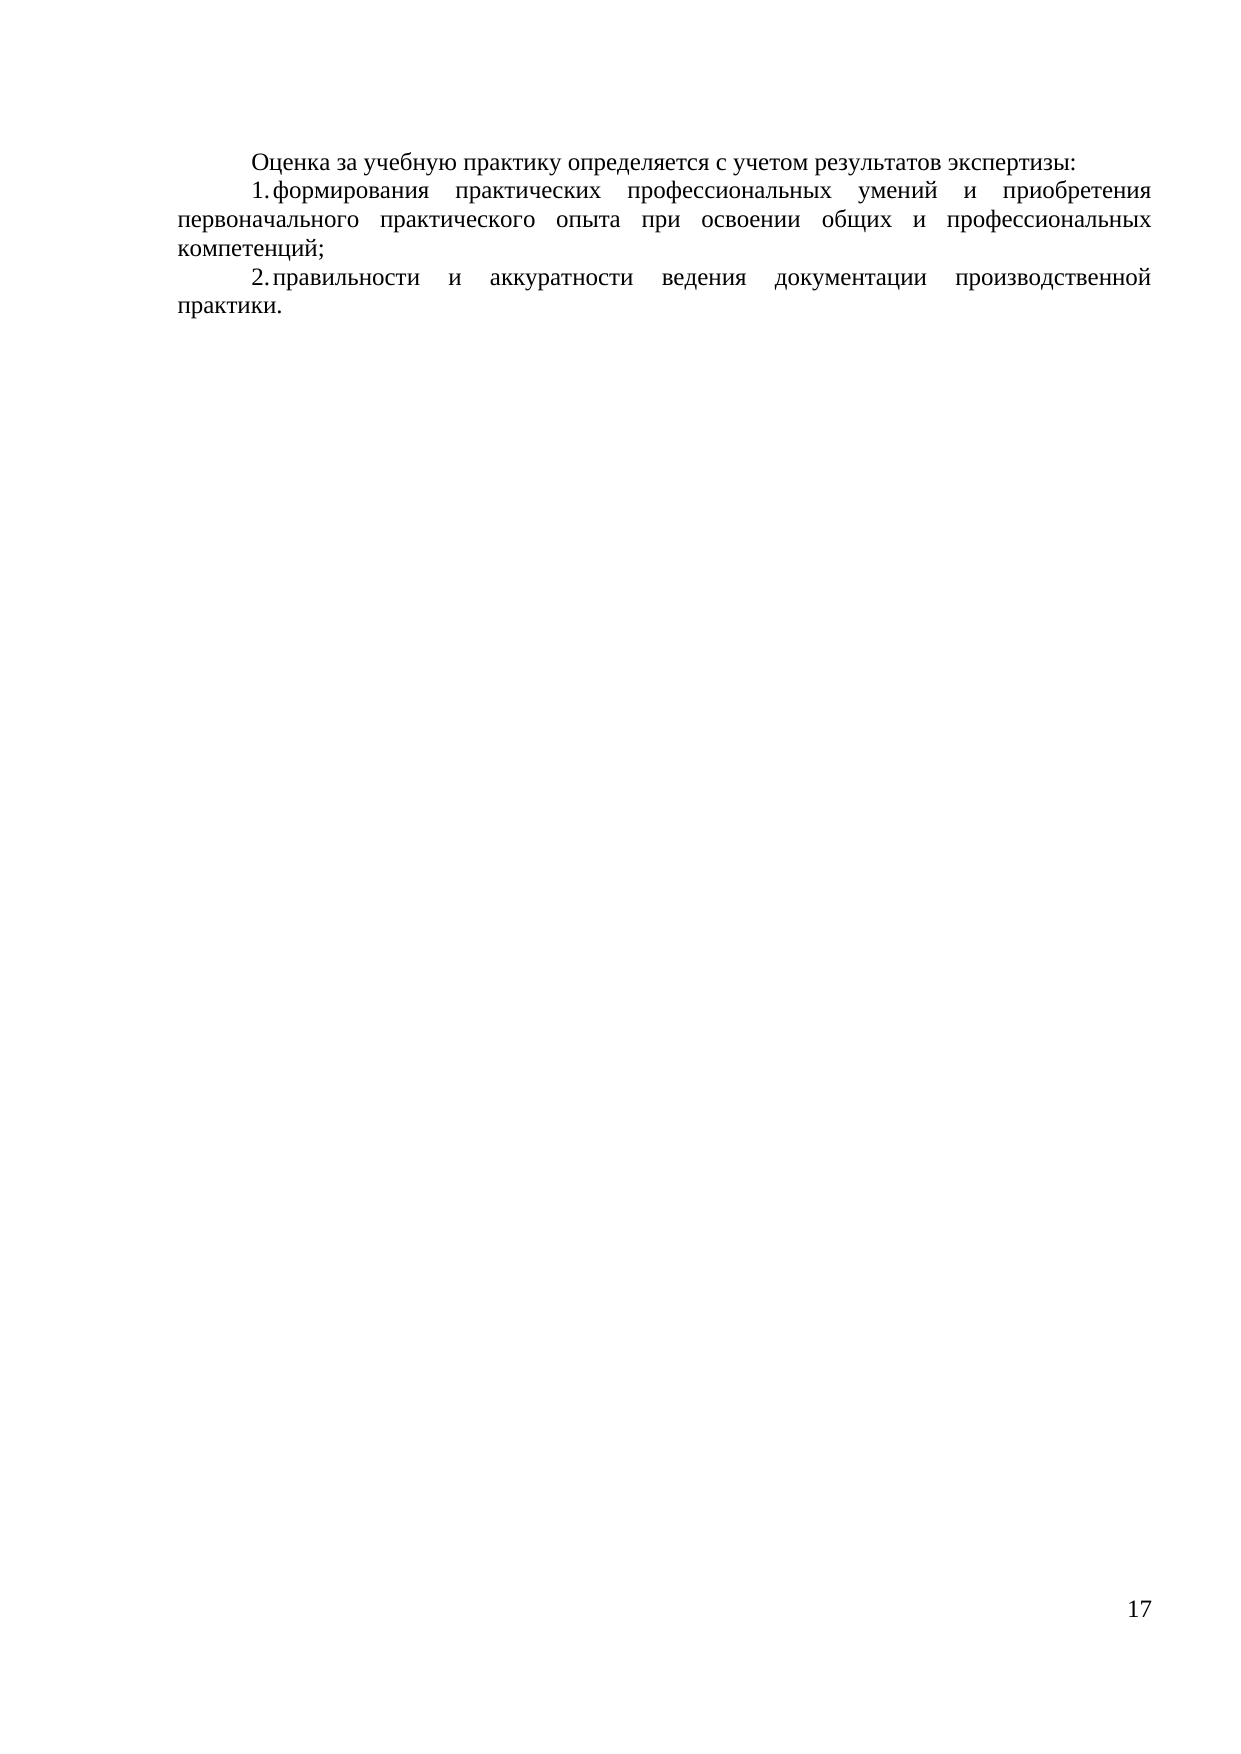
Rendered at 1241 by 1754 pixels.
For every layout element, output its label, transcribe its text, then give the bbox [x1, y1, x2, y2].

list формирования практических профессиональных умений и приобретения первоначального практического опыта при освоении общих и профессиональных компетенций; [177, 176, 1152, 262]
text Оценка за учебную практику определяется с учетом результатов экспертизы: [177, 147, 1152, 176]
list правильности и аккуратности ведения документации производственной практики. [177, 262, 1152, 319]
